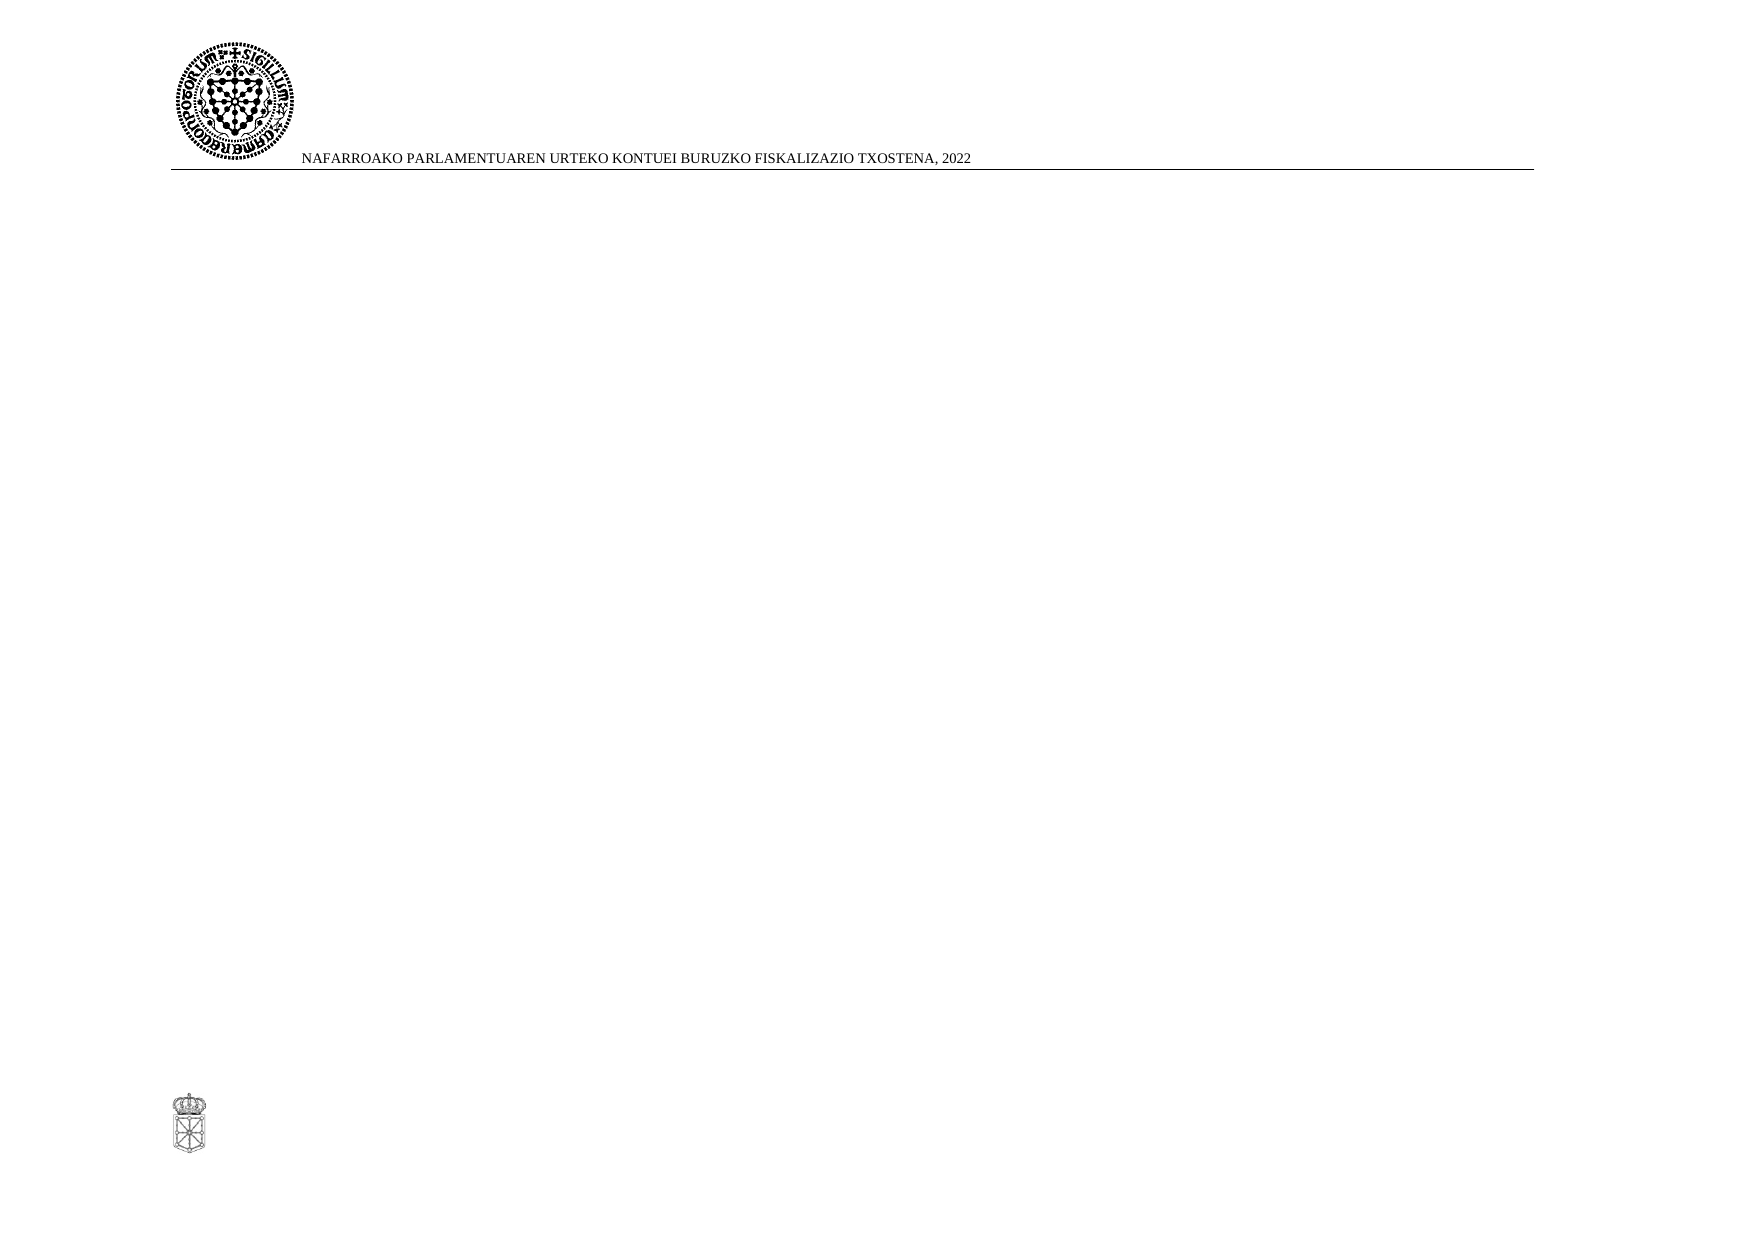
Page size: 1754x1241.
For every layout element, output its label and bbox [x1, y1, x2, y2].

picture [171, 1092, 207, 1154]
picture [171, 38, 298, 164]
